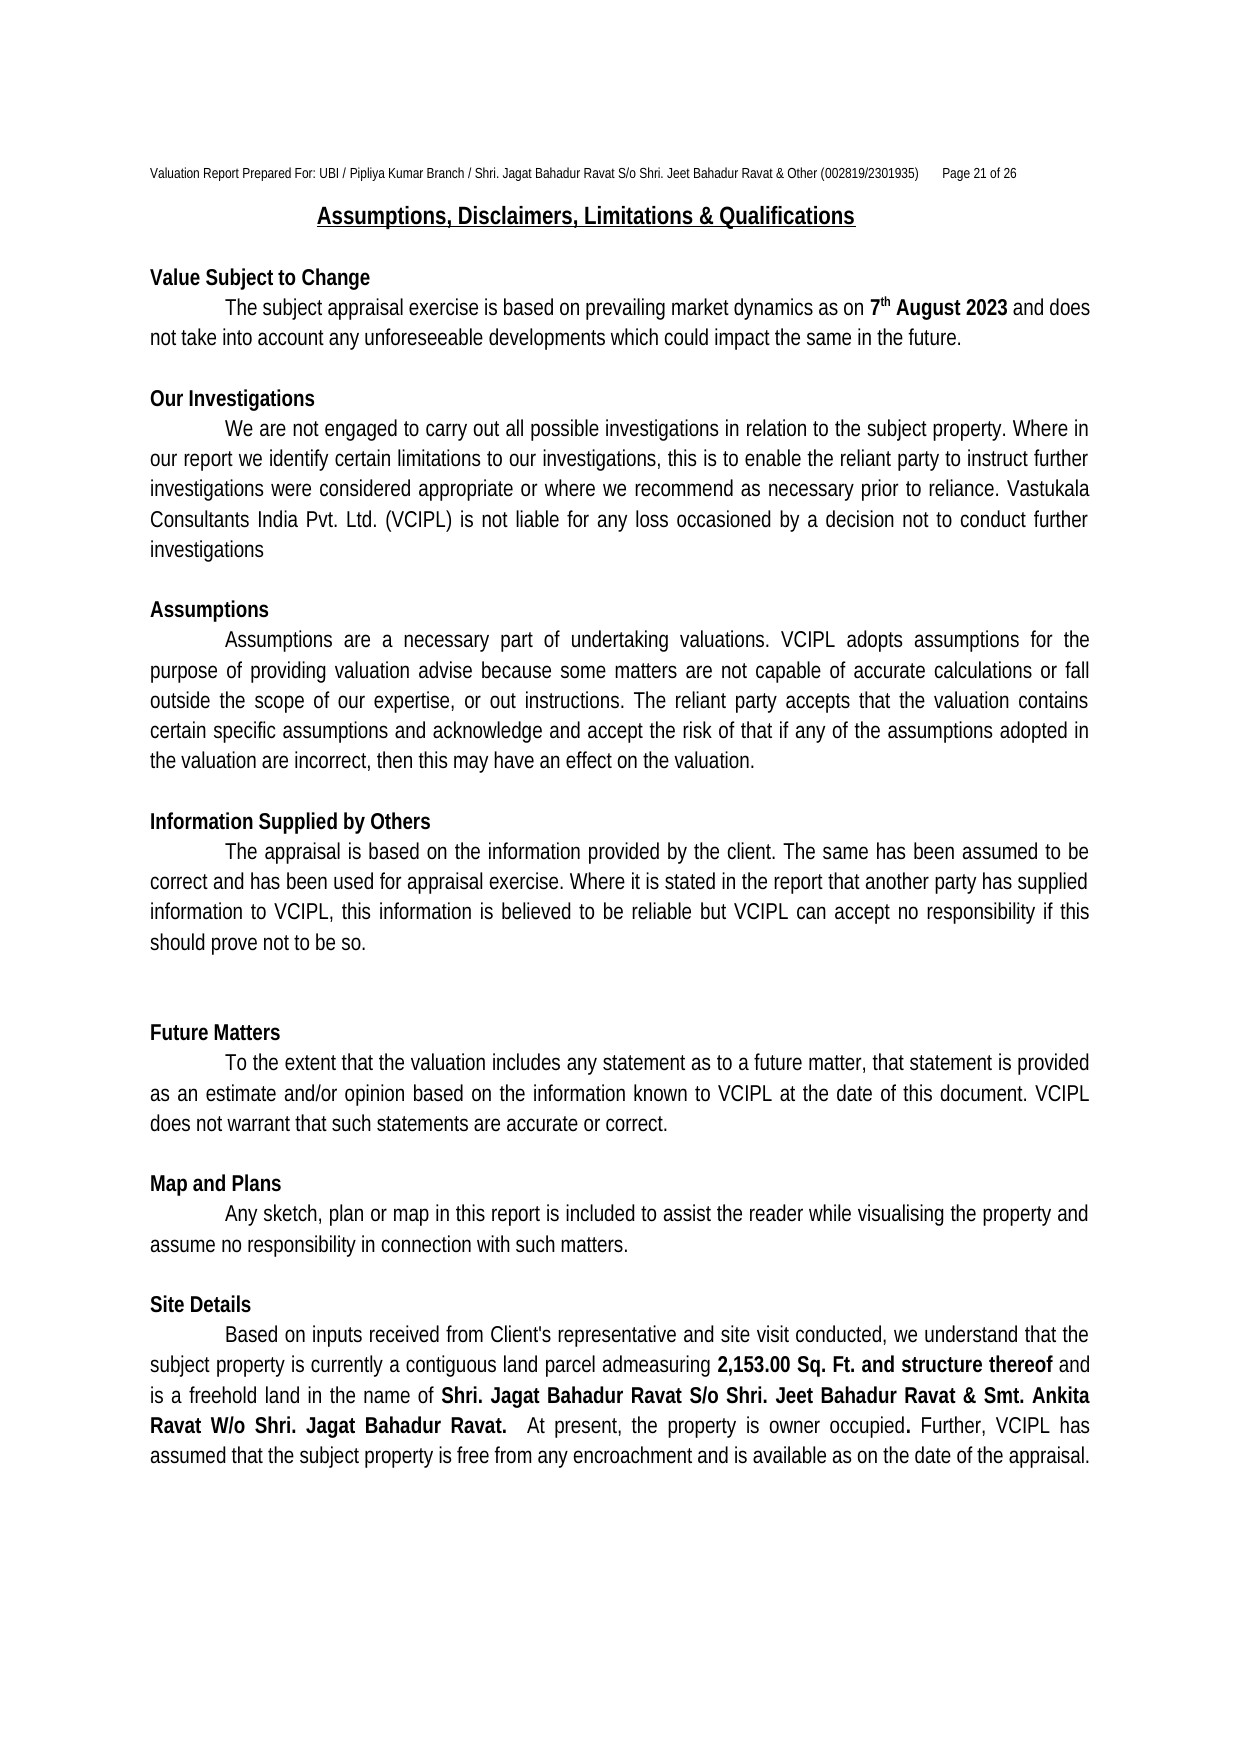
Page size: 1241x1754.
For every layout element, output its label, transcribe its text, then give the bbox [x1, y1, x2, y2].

text Map and Plans [150, 1170, 1090, 1196]
text Based on inputs received from Client's representative and site visit conducted, we understand that the subject property is currently a contiguous land parcel admeasuring 2,153.00 Sq. Ft. and structure thereof and is a freehold land in the name of Shri. Jagat Bahadur Ravat S/o Shri. Jeet Bahadur Ravat & Smt. Ankita Ravat W/o Shri. Jagat Bahadur Ravat. At present, the property is owner occupied. Further, VCIPL has assumed that the subject property is free from any encroachment and is available as on the date of the appraisal. [150, 1321, 1090, 1468]
text To the extent that the valuation includes any statement as to a future matter, that statement is provided as an estimate and/or opinion based on the information known to VCIPL at the date of this document. VCIPL does not warrant that such statements are accurate or correct. [150, 1049, 1090, 1136]
text The subject appraisal exercise is based on prevailing market dynamics as on 7th August 2023 and does not take into account any unforeseeable developments which could impact the same in the future. [150, 294, 1090, 351]
text Assumptions, Disclaimers, Limitations & Qualifications [150, 201, 1022, 229]
text Information Supplied by Others [150, 808, 1090, 834]
text Value Subject to Change [150, 264, 1090, 290]
text Assumptions [150, 596, 1090, 622]
text Any sketch, plan or map in this report is included to assist the reader while visualising the property and assume no responsibility in connection with such matters. [150, 1200, 1090, 1257]
text The appraisal is based on the information provided by the client. The same has been assumed to be correct and has been used for appraisal exercise. Where it is stated in the report that another party has supplied information to VCIPL, this information is believed to be reliable but VCIPL can accept no responsibility if this should prove not to be so. [150, 838, 1090, 955]
text Site Details [150, 1291, 1090, 1317]
text We are not engaged to carry out all possible investigations in relation to the subject property. Where in our report we identify certain limitations to our investigations, this is to enable the reliant party to instruct further investigations were considered appropriate or where we recommend as necessary prior to reliance. Vastukala Consultants India Pvt. Ltd. (VCIPL) is not liable for any loss occasioned by a decision not to conduct further investigations [150, 415, 1090, 562]
text Future Matters [150, 1019, 1090, 1045]
text Our Investigations [150, 385, 1090, 411]
text Assumptions are a necessary part of undertaking valuations. VCIPL adopts assumptions for the purpose of providing valuation advise because some matters are not capable of accurate calculations or fall outside the scope of our expertise, or out instructions. The reliant party accepts that the valuation contains certain specific assumptions and acknowledge and accept the risk of that if any of the assumptions adopted in the valuation are incorrect, then this may have an effect on the valuation. [150, 626, 1090, 773]
